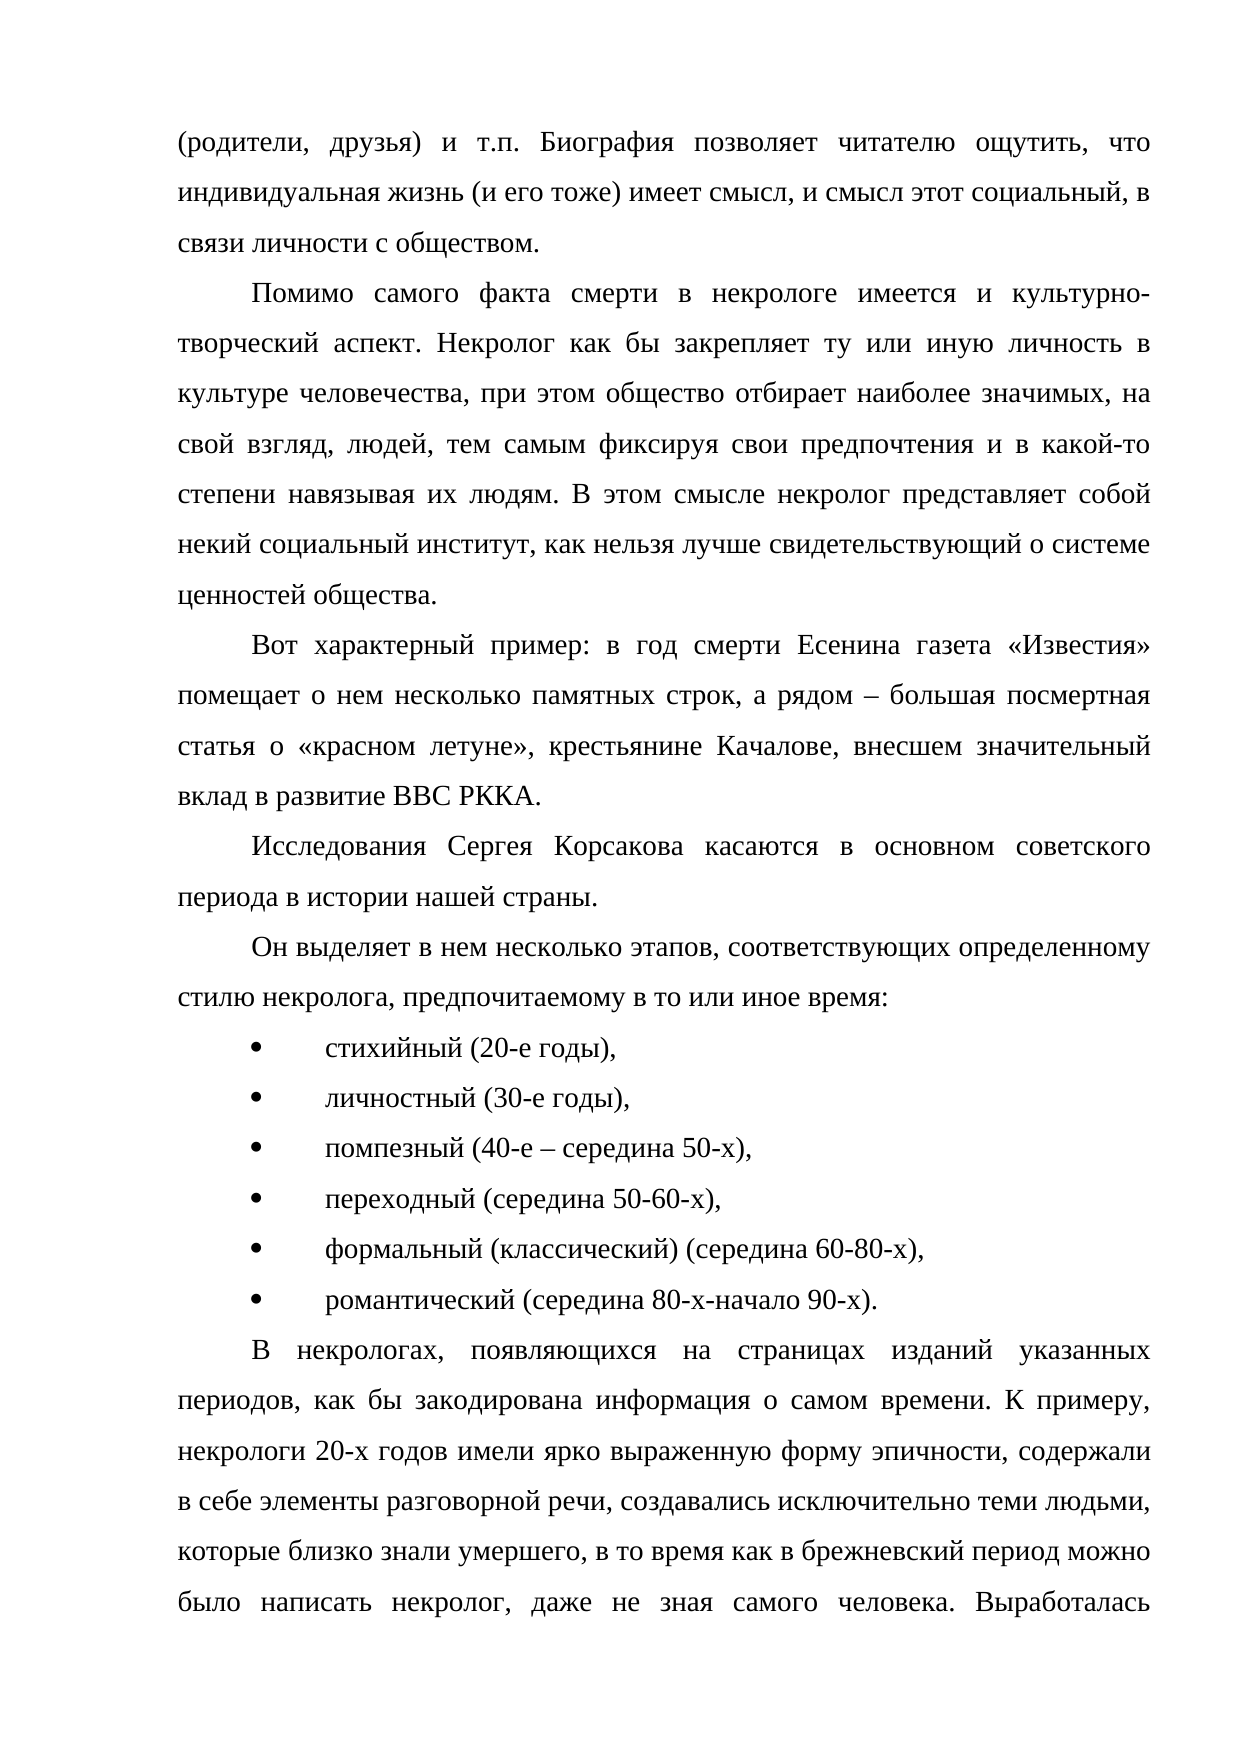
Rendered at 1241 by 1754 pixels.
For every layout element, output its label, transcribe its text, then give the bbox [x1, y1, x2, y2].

text Помимо самого факта смерти в некрологе имеется и культурно-творческий аспект. Некролог как бы закрепляет ту или иную личность в культуре человечества, при этом общество отбирает наиболее значимых, на свой взгляд, людей, тем самым фиксируя свои предпочтения и в какой-то степени навязывая их людям. В этом смысле некролог представляет собой некий социальный институт, как нельзя лучше свидетельствующий о системе ценностей общества. [177, 275, 1152, 610]
list романтический (середина 80-х-начало 90-х). [177, 1282, 1152, 1315]
list стихийный (20-е годы), [177, 1030, 1152, 1063]
list формальный (классический) (середина 60-80-х), [177, 1231, 1152, 1265]
text Исследования Сергея Корсакова касаются в основном советского периода в истории нашей страны. [177, 828, 1152, 912]
list помпезный (40-е – середина 50-х), [177, 1131, 1152, 1164]
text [177, 124, 1152, 258]
list переходный (середина 50-60-х), [177, 1181, 1152, 1214]
list личностный (30-е годы), [177, 1080, 1152, 1114]
text Он выделяет в нем несколько этапов, соответствующих определенному стилю некролога, предпочитаемому в то или иное время: [177, 929, 1152, 1013]
text Вот характерный пример: в год смерти Есенина газета «Известия» помещает о нем несколько памятных строк, а рядом – большая посмертная статья о «красном летуне», крестьянине Качалове, внесшем значительный вклад в развитие ВВС РККА. [177, 627, 1152, 812]
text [177, 1332, 1152, 1617]
